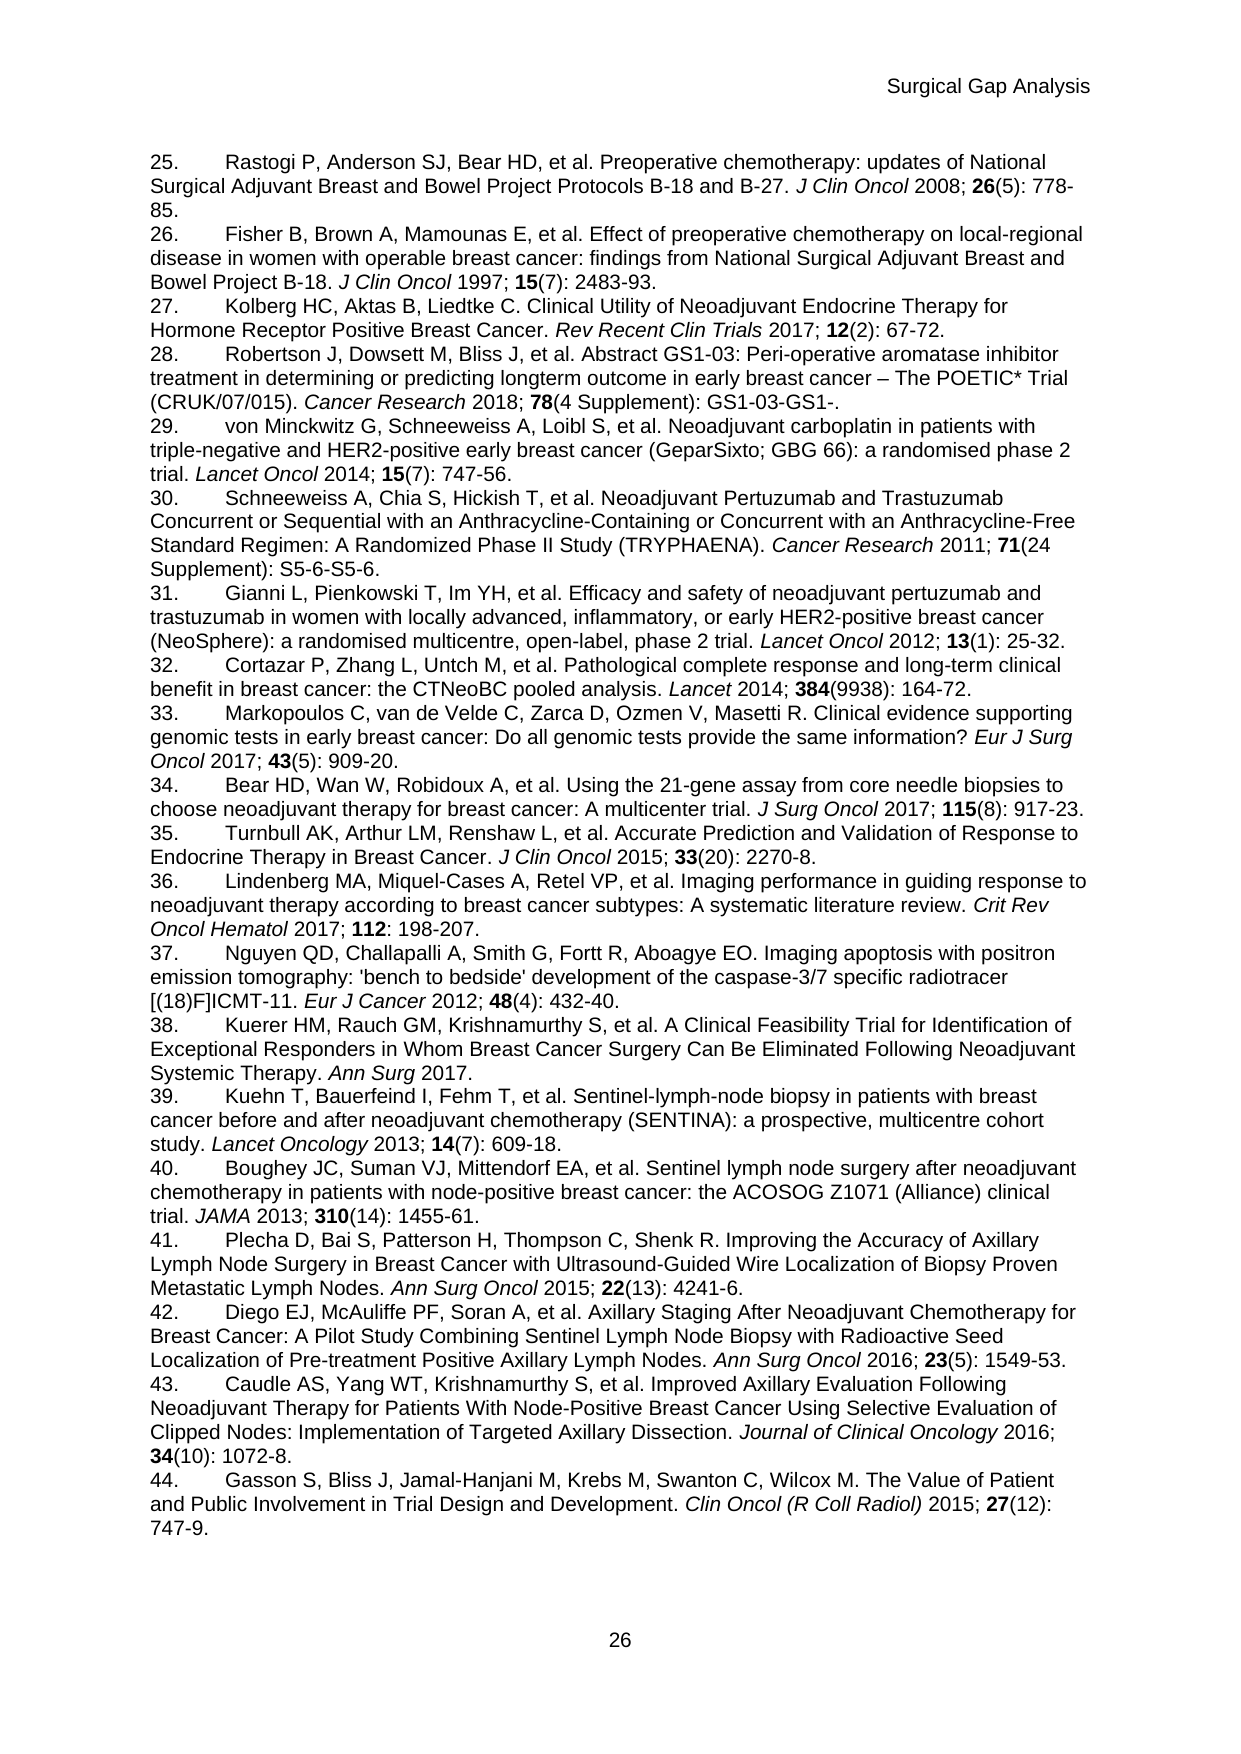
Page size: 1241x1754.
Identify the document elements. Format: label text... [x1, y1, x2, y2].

text 29. von Minckwitz G, Schneeweiss A, Loibl S, et al. Neoadjuvant carboplatin in patients with triple-negative and HER2-positive early breast cancer (GeparSixto; GBG 66): a randomised phase 2 trial. Lancet Oncol 2014; 15(7): 747-56. [150, 413, 1090, 485]
text 25. Rastogi P, Anderson SJ, Bear HD, et al. Preoperative chemotherapy: updates of National Surgical Adjuvant Breast and Bowel Project Protocols B-18 and B-27. J Clin Oncol 2008; 26(5): 778-85. [150, 150, 1090, 222]
text 34. Bear HD, Wan W, Robidoux A, et al. Using the 21-gene assay from core needle biopsies to choose neoadjuvant therapy for breast cancer: A multicenter trial. J Surg Oncol 2017; 115(8): 917-23. [150, 773, 1090, 821]
text 30. Schneeweiss A, Chia S, Hickish T, et al. Neoadjuvant Pertuzumab and Trastuzumab Concurrent or Sequential with an Anthracycline-Containing or Concurrent with an Anthracycline-Free Standard Regimen: A Randomized Phase II Study (TRYPHAENA). Cancer Research 2011; 71(24 Supplement): S5-6-S5-6. [150, 485, 1090, 581]
text 26. Fisher B, Brown A, Mamounas E, et al. Effect of preoperative chemotherapy on local-regional disease in women with operable breast cancer: findings from National Surgical Adjuvant Breast and Bowel Project B-18. J Clin Oncol 1997; 15(7): 2483-93. [150, 222, 1090, 294]
text 31. Gianni L, Pienkowski T, Im YH, et al. Efficacy and safety of neoadjuvant pertuzumab and trastuzumab in women with locally advanced, inflammatory, or early HER2-positive breast cancer (NeoSphere): a randomised multicentre, open-label, phase 2 trial. Lancet Oncol 2012; 13(1): 25-32. [150, 581, 1090, 653]
text 40. Boughey JC, Suman VJ, Mittendorf EA, et al. Sentinel lymph node surgery after neoadjuvant chemotherapy in patients with node-positive breast cancer: the ACOSOG Z1071 (Alliance) clinical trial. JAMA 2013; 310(14): 1455-61. [150, 1156, 1090, 1228]
text 32. Cortazar P, Zhang L, Untch M, et al. Pathological complete response and long-term clinical benefit in breast cancer: the CTNeoBC pooled analysis. Lancet 2014; 384(9938): 164-72. [150, 653, 1090, 701]
text 36. Lindenberg MA, Miquel-Cases A, Retel VP, et al. Imaging performance in guiding response to neoadjuvant therapy according to breast cancer subtypes: A systematic literature review. Crit Rev Oncol Hematol 2017; 112: 198-207. [150, 869, 1090, 941]
text 27. Kolberg HC, Aktas B, Liedtke C. Clinical Utility of Neoadjuvant Endocrine Therapy for Hormone Receptor Positive Breast Cancer. Rev Recent Clin Trials 2017; 12(2): 67-72. [150, 294, 1090, 342]
text 41. Plecha D, Bai S, Patterson H, Thompson C, Shenk R. Improving the Accuracy of Axillary Lymph Node Surgery in Breast Cancer with Ultrasound-Guided Wire Localization of Biopsy Proven Metastatic Lymph Nodes. Ann Surg Oncol 2015; 22(13): 4241-6. [150, 1228, 1090, 1300]
text 37. Nguyen QD, Challapalli A, Smith G, Fortt R, Aboagye EO. Imaging apoptosis with positron emission tomography: 'bench to bedside' development of the caspase-3/7 specific radiotracer [(18)F]ICMT-11. Eur J Cancer 2012; 48(4): 432-40. [150, 941, 1090, 1012]
text 28. Robertson J, Dowsett M, Bliss J, et al. Abstract GS1-03: Peri-operative aromatase inhibitor treatment in determining or predicting longterm outcome in early breast cancer – The POETIC* Trial (CRUK/07/015). Cancer Research 2018; 78(4 Supplement): GS1-03-GS1-. [150, 342, 1090, 413]
text 38. Kuerer HM, Rauch GM, Krishnamurthy S, et al. A Clinical Feasibility Trial for Identification of Exceptional Responders in Whom Breast Cancer Surgery Can Be Eliminated Following Neoadjuvant Systemic Therapy. Ann Surg 2017. [150, 1012, 1090, 1084]
text 42. Diego EJ, McAuliffe PF, Soran A, et al. Axillary Staging After Neoadjuvant Chemotherapy for Breast Cancer: A Pilot Study Combining Sentinel Lymph Node Biopsy with Radioactive Seed Localization of Pre-treatment Positive Axillary Lymph Nodes. Ann Surg Oncol 2016; 23(5): 1549-53. [150, 1300, 1090, 1372]
text 39. Kuehn T, Bauerfeind I, Fehm T, et al. Sentinel-lymph-node biopsy in patients with breast cancer before and after neoadjuvant chemotherapy (SENTINA): a prospective, multicentre cohort study. Lancet Oncology 2013; 14(7): 609-18. [150, 1084, 1090, 1156]
text 35. Turnbull AK, Arthur LM, Renshaw L, et al. Accurate Prediction and Validation of Response to Endocrine Therapy in Breast Cancer. J Clin Oncol 2015; 33(20): 2270-8. [150, 821, 1090, 869]
text 43. Caudle AS, Yang WT, Krishnamurthy S, et al. Improved Axillary Evaluation Following Neoadjuvant Therapy for Patients With Node-Positive Breast Cancer Using Selective Evaluation of Clipped Nodes: Implementation of Targeted Axillary Dissection. Journal of Clinical Oncology 2016; 34(10): 1072-8. [150, 1372, 1090, 1468]
text 33. Markopoulos C, van de Velde C, Zarca D, Ozmen V, Masetti R. Clinical evidence supporting genomic tests in early breast cancer: Do all genomic tests provide the same information? Eur J Surg Oncol 2017; 43(5): 909-20. [150, 701, 1090, 773]
text 44. Gasson S, Bliss J, Jamal-Hanjani M, Krebs M, Swanton C, Wilcox M. The Value of Patient and Public Involvement in Trial Design and Development. Clin Oncol (R Coll Radiol) 2015; 27(12): 747-9. [150, 1468, 1090, 1539]
